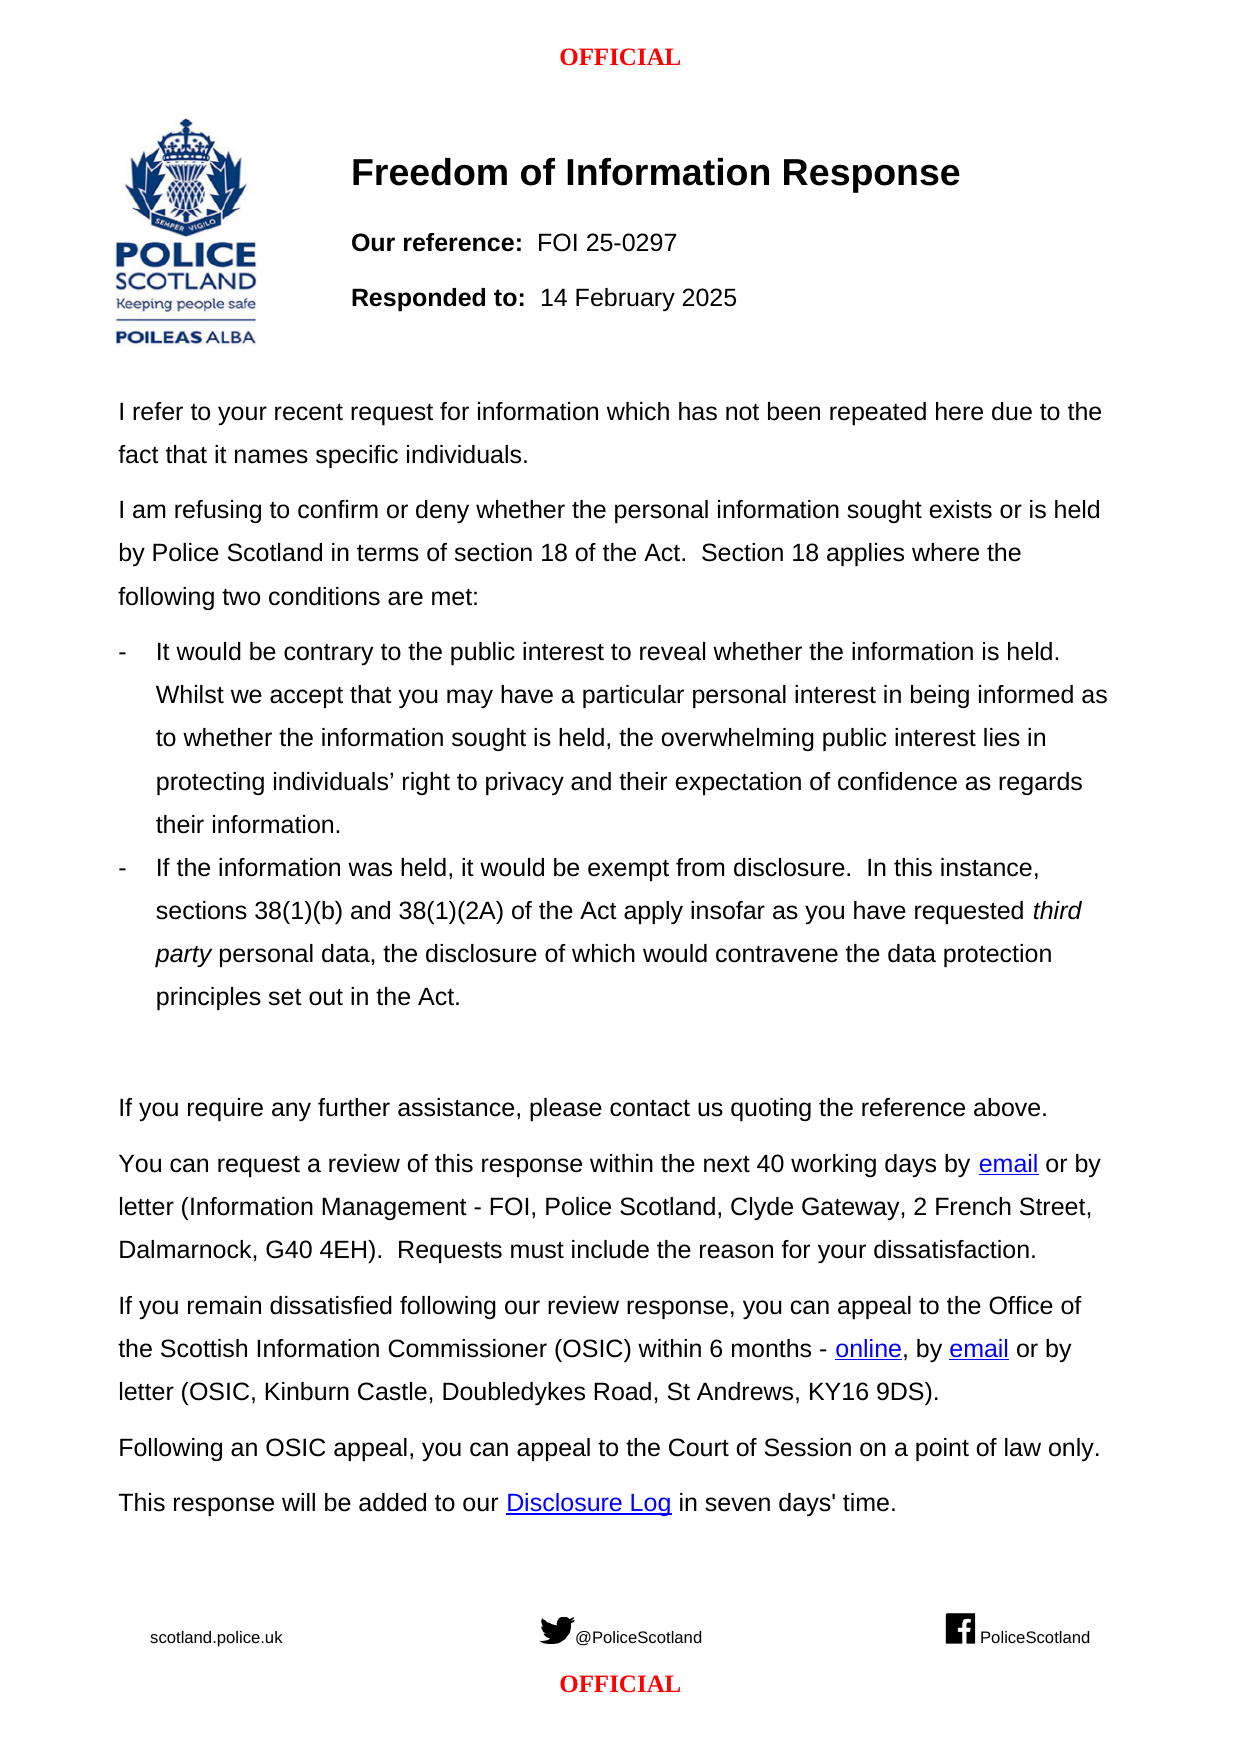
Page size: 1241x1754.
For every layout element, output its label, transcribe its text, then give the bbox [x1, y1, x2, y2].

list It would be contrary to the public interest to reveal whether the information is held. Whilst we accept that you may have a particular personal interest in being informed as to whether the information sought is held, the overwhelming public interest lies in protecting individuals’ right to privacy and their expectation of confidence as regards their information. [118, 637, 1122, 838]
text Following an OSIC appeal, you can appeal to the Court of Session on a point of law only. [118, 1433, 1122, 1461]
text If you remain dissatisfied following our review response, you can appeal to the Office of the Scottish Information Commissioner (OSIC) within 6 months - online, by email or by letter (OSIC, Kinburn Castle, Doubledykes Road, St Andrews, KY16 9DS). [118, 1291, 1122, 1406]
table_header [103, 118, 339, 384]
table_header Freedom of Information Response Our reference: FOI 25-0297 Responded to: 14 February 2025 [340, 118, 1121, 384]
list If the information was held, it would be exempt from disclosure. In this instance, sections 38(1)(b) and 38(1)(2A) of the Act apply insofar as you have requested third party personal data, the disclosure of which would contravene the data protection principles set out in the Act. [118, 853, 1122, 1011]
text You can request a review of this response within the next 40 working days by email or by letter (Information Management - FOI, Police Scotland, Clyde Gateway, 2 French Street, Dalmarnock, G40 4EH). Requests must include the reason for your dissatisfaction. [118, 1149, 1122, 1264]
picture [538, 1617, 575, 1644]
text This response will be added to our Disclosure Log in seven days' time. [118, 1488, 1122, 1517]
text I refer to your recent request for information which has not been repeated here due to the fact that it names specific individuals. [118, 396, 1122, 468]
picture [945, 1613, 976, 1644]
picture [114, 118, 257, 347]
text I am refusing to confirm or deny whether the personal information sought exists or is held by Police Scotland in terms of section 18 of the Act. Section 18 applies where the following two conditions are met: [118, 495, 1122, 610]
text If you require any further assistance, please contact us quoting the reference above. [118, 1093, 1122, 1122]
